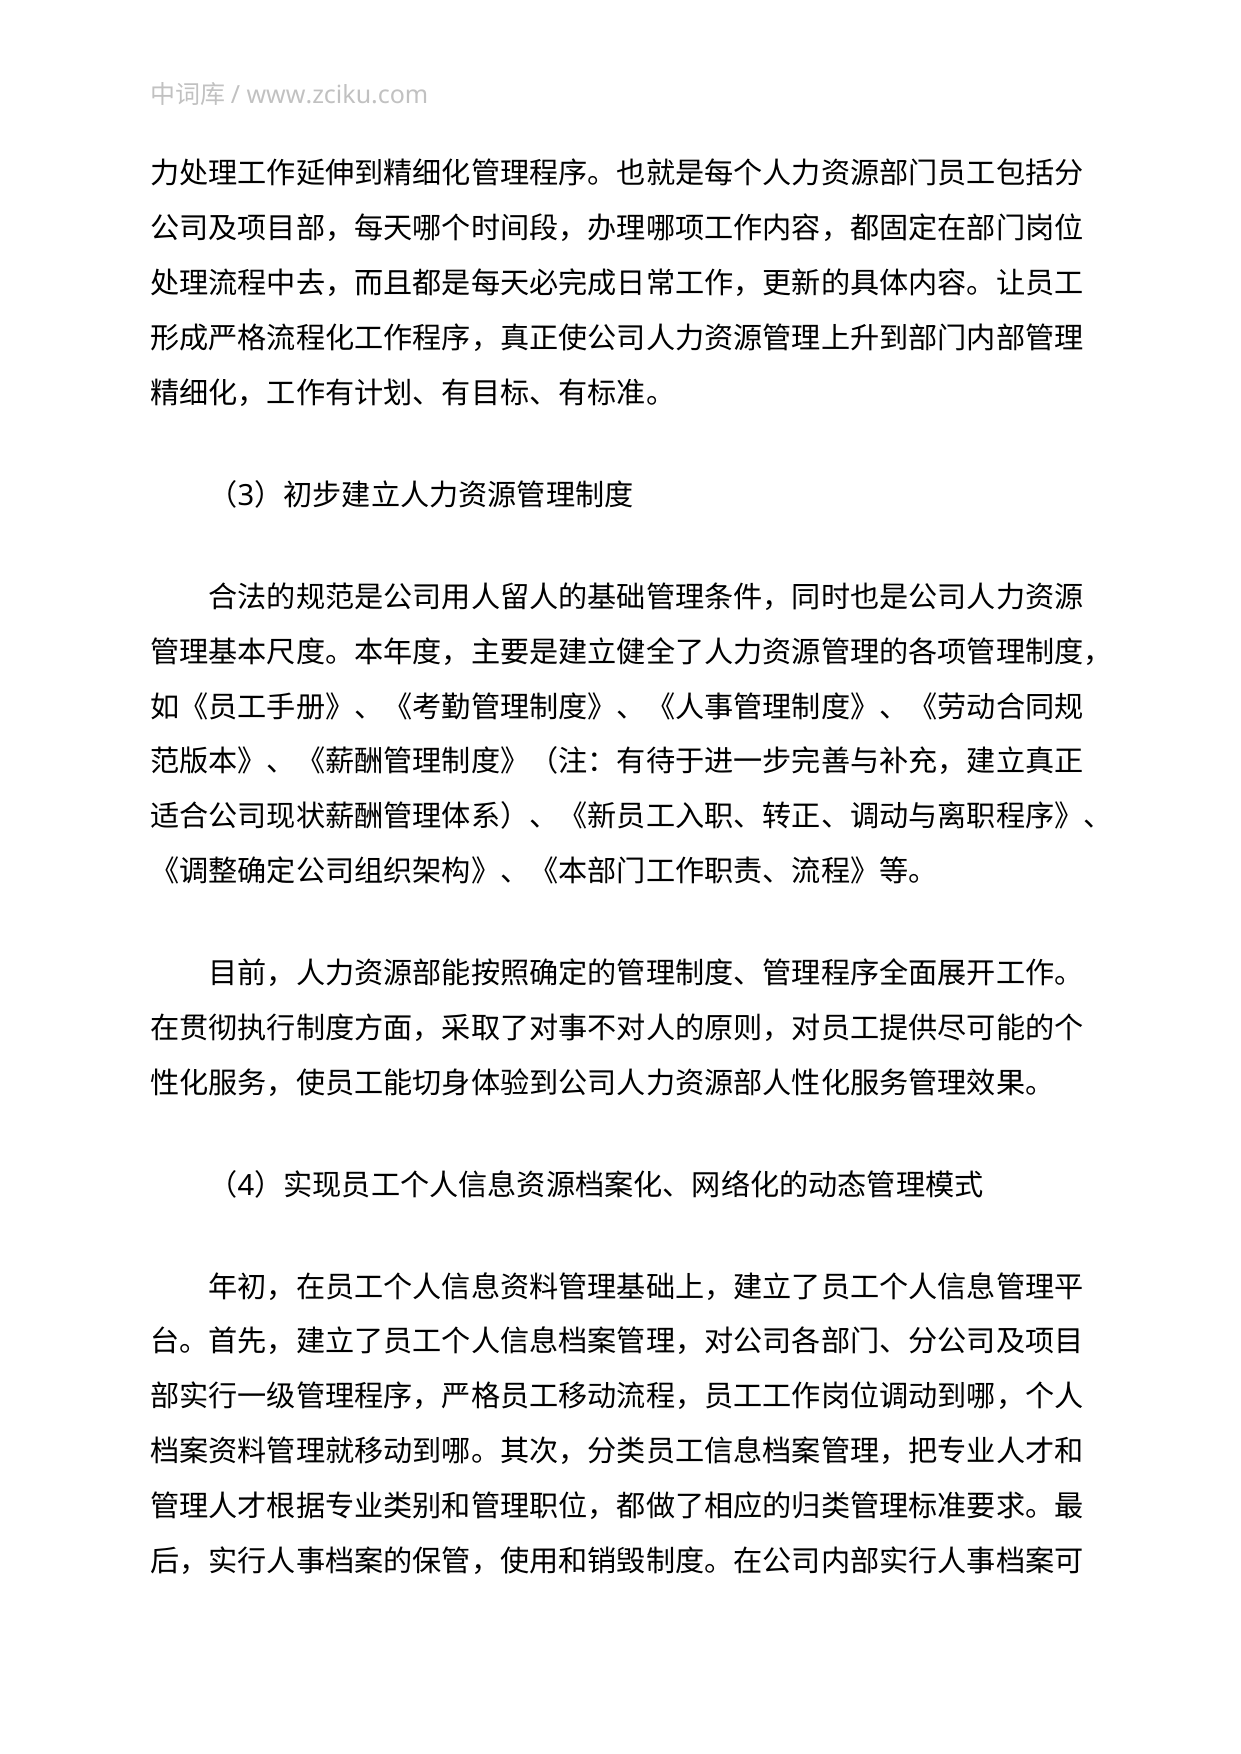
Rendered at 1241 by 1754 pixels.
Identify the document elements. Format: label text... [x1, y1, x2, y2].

text 合法的规范是公司用人留人的基础管理条件，同时也是公司人力资源管理基本尺度。本年度，主要是建立健全了人力资源管理的各项管理制度，如《员工手册》、《考勤管理制度》、《人事管理制度》、《劳动合同规范版本》、《薪酬管理制度》（注：有待于进一步完善与补充，建立真正适合公司现状薪酬管理体系）、《新员工入职、转正、调动与离职程序》、《调整确定公司组织架构》、《本部门工作职责、流程》等。 [150, 573, 1090, 890]
text （4）实现员工个人信息资源档案化、网络化的动态管理模式 [150, 1161, 1090, 1203]
text （3）初步建立人力资源管理制度 [150, 471, 1090, 514]
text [150, 150, 1090, 412]
text 目前，人力资源部能按照确定的管理制度、管理程序全面展开工作。在贯彻执行制度方面，采取了对事不对人的原则，对员工提供尽可能的个性化服务，使员工能切身体验到公司人力资源部人性化服务管理效果。 [150, 949, 1090, 1102]
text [150, 1263, 1090, 1580]
